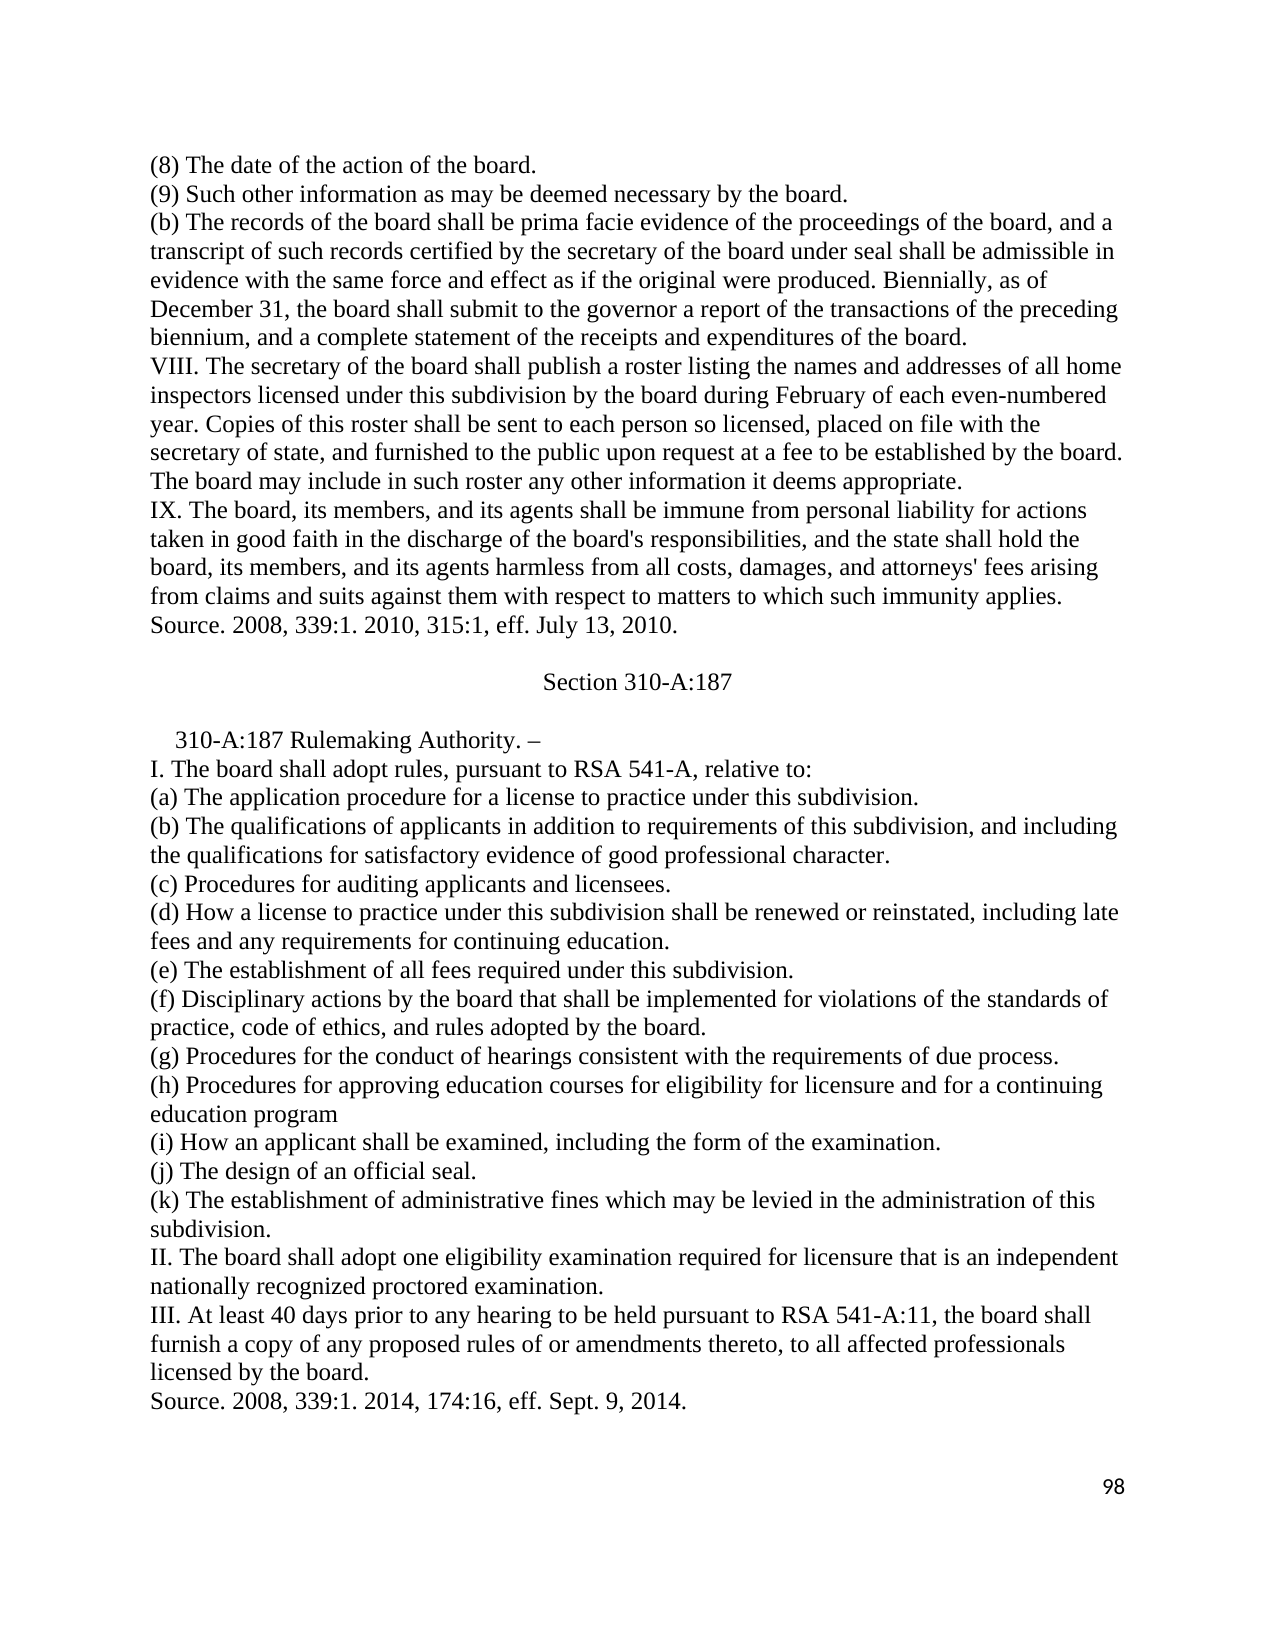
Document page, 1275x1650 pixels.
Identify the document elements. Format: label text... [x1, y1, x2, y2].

text Source. 2008, 339:1. 2010, 315:1, eff. July 13, 2010. [150, 610, 1125, 639]
text Section 310-A:187 [150, 667, 1125, 696]
text 310-A:187 Rulemaking Authority. – I. The board shall adopt rules, pursuant to RSA 541-A, relative to: (a) The application procedure for a license to practice under this subdivision. (b) The qualifications of applicants in addition to requirements of this subdivision, and including the qualifications for satisfactory evidence of good professional character. (c) Procedures for auditing applicants and licensees. (d) How a license to practice under this subdivision shall be renewed or reinstated, including late fees and any requirements for continuing education. (e) The establishment of all fees required under this subdivision. (f) Disciplinary actions by the board that shall be implemented for violations of the standards of practice, code of ethics, and rules adopted by the board. (g) Procedures for the conduct of hearings consistent with the requirements of due process. (h) Procedures for approving education courses for eligibility for licensure and for a continuing education program (i) How an applicant shall be examined, including the form of the examination. (j) The design of an official seal. (k) The establishment of administrative fines which may be levied in the administration of this subdivision. II. The board shall adopt one eligibility examination required for licensure that is an independent nationally recognized proctored examination. III. At least 40 days prior to any hearing to be held pursuant to RSA 541-A:11, the board shall furnish a copy of any proposed rules of or amendments thereto, to all affected professionals licensed by the board. [150, 725, 1125, 1386]
text Source. 2008, 339:1. 2014, 174:16, eff. Sept. 9, 2014. [150, 1386, 1125, 1415]
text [150, 150, 1125, 610]
